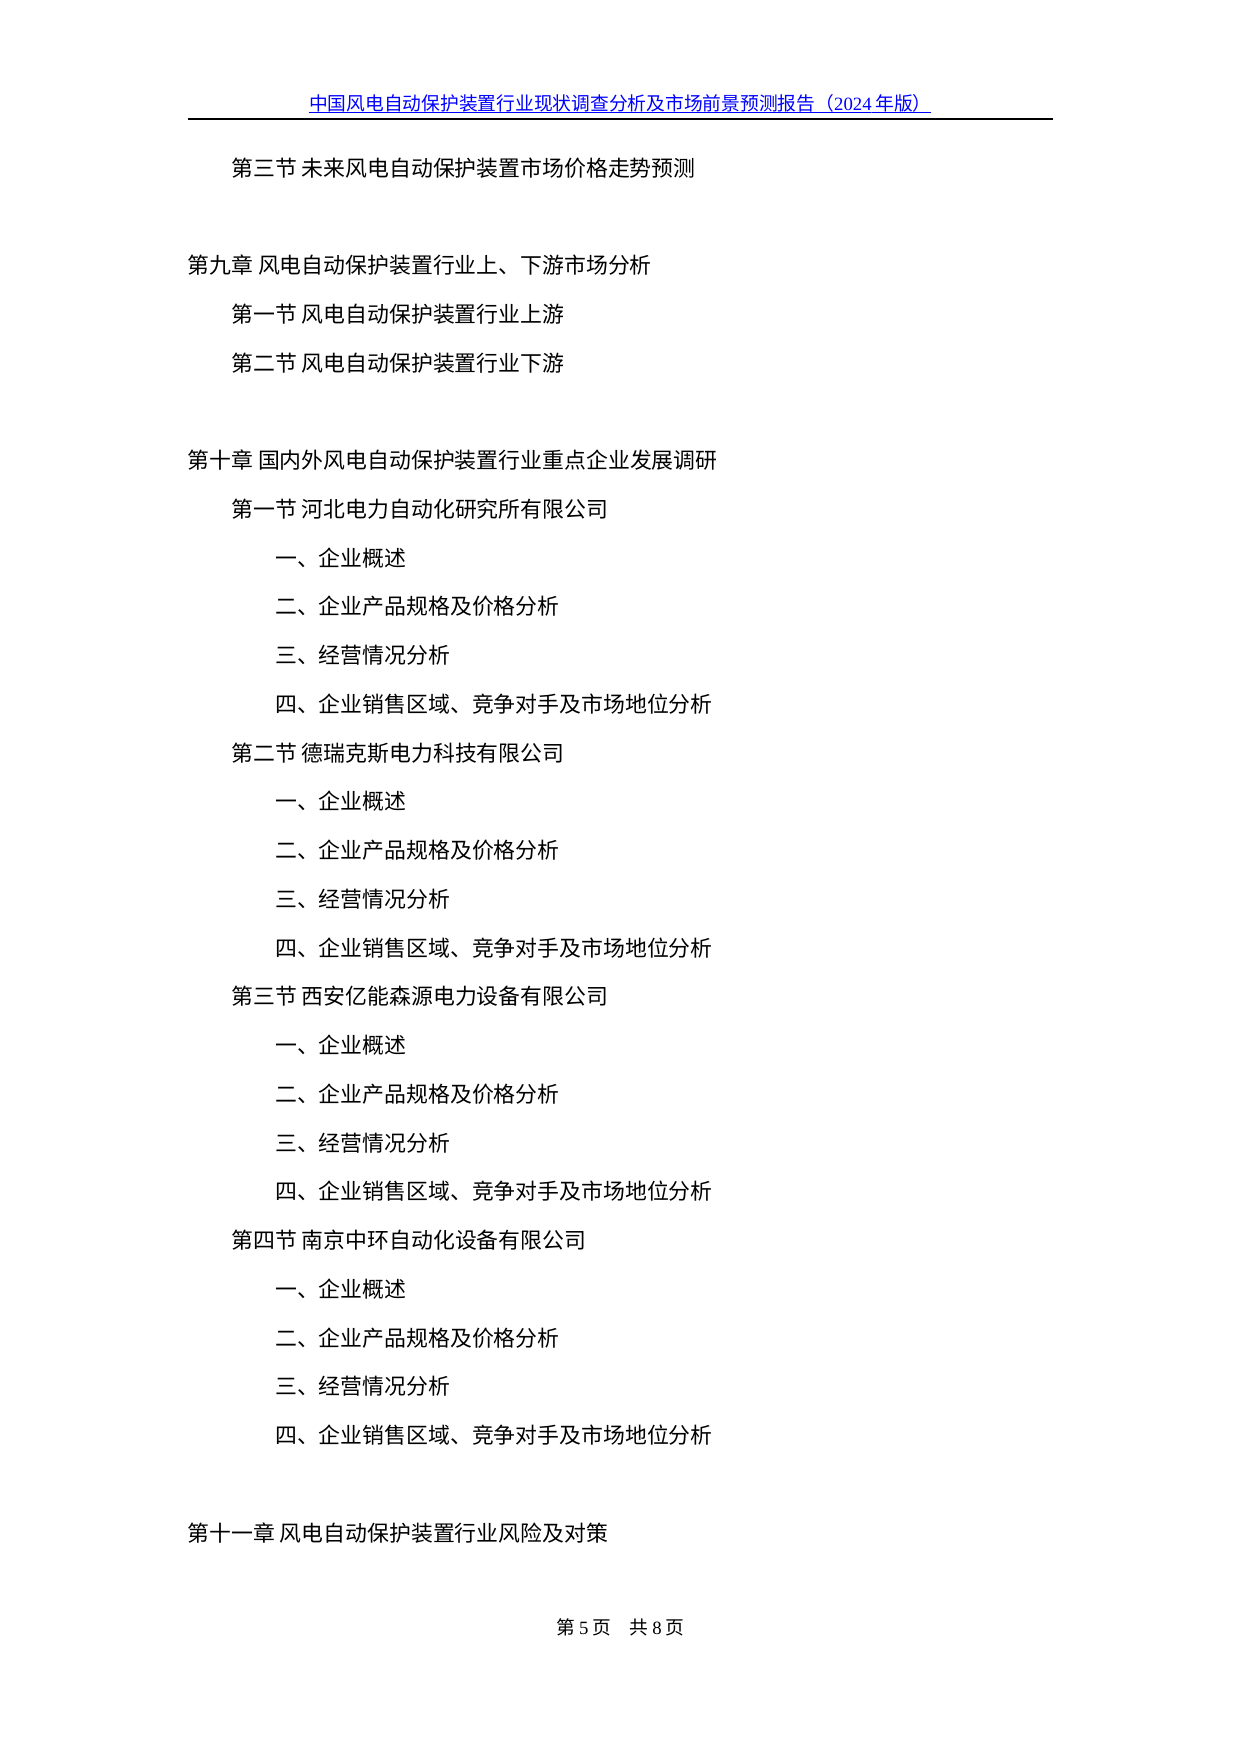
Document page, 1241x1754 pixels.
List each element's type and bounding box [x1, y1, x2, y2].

text [187, 150, 1053, 1548]
